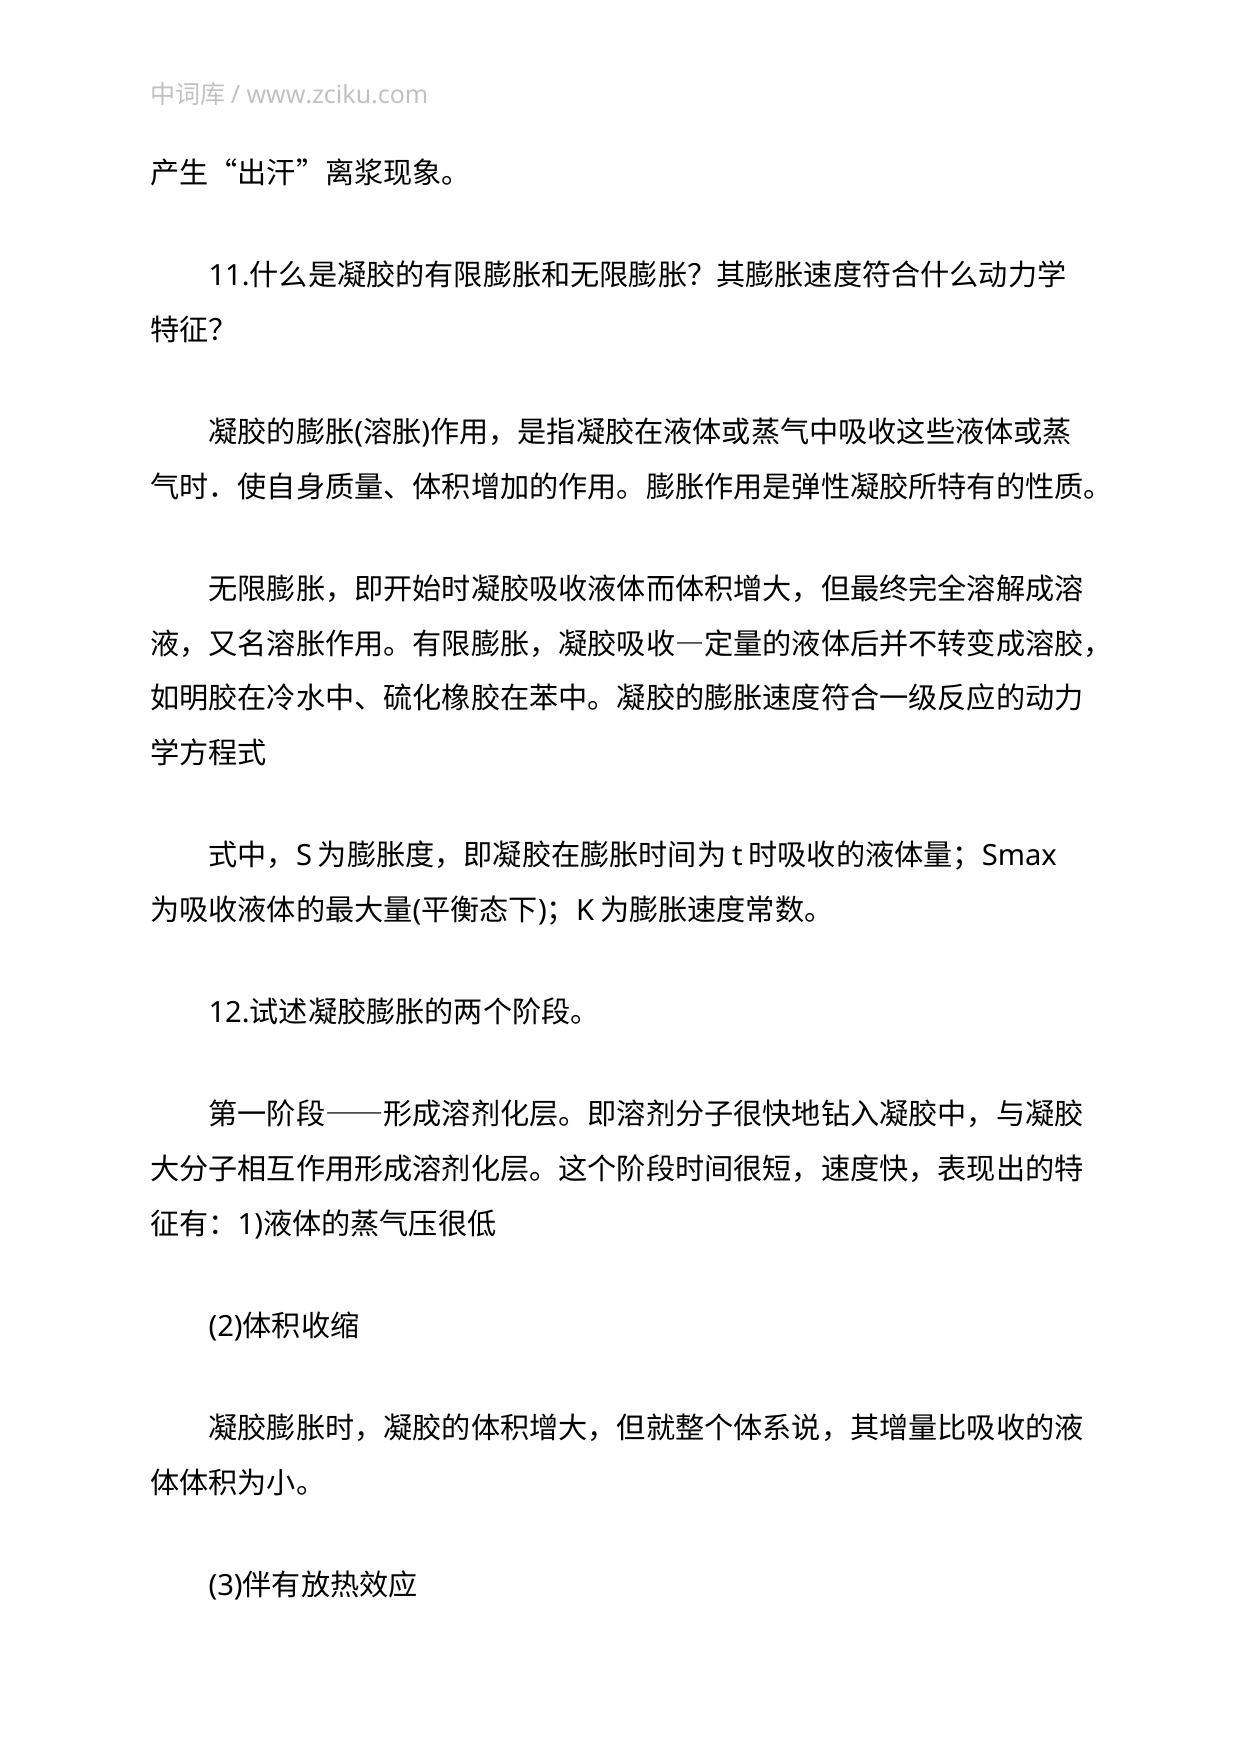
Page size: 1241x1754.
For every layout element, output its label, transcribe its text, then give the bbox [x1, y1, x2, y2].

text 12.试述凝胶膨胀的两个阶段。 [150, 989, 1090, 1031]
text 11.什么是凝胶的有限膨胀和无限膨胀？其膨胀速度符合什么动力学特征？ [150, 252, 1090, 349]
text (3)伴有放热效应 [150, 1561, 1090, 1603]
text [150, 150, 1090, 192]
text 第一阶段——形成溶剂化层。即溶剂分子很快地钻入凝胶中，与凝胶大分子相互作用形成溶剂化层。这个阶段时间很短，速度快，表现出的特征有：1)液体的蒸气压很低 [150, 1091, 1090, 1243]
text 无限膨胀，即开始时凝胶吸收液体而体积增大，但最终完全溶解成溶液，又名溶胀作用。有限膨胀，凝胶吸收—定量的液体后并不转变成溶胶，如明胶在冷水中、硫化橡胶在苯中。凝胶的膨胀速度符合一级反应的动力学方程式 [150, 565, 1090, 772]
text 凝胶膨胀时，凝胶的体积增大，但就整个体系说，其增量比吸收的液体体积为小。 [150, 1404, 1090, 1502]
text 凝胶的膨胀(溶胀)作用，是指凝胶在液体或蒸气中吸收这些液体或蒸气时．使自身质量、体积增加的作用。膨胀作用是弹性凝胶所特有的性质。 [150, 408, 1090, 506]
text 式中，S为膨胀度，即凝胶在膨胀时间为t时吸收的液体量；Smax为吸收液体的最大量(平衡态下)；K为膨胀速度常数。 [150, 832, 1090, 929]
text (2)体积收缩 [150, 1302, 1090, 1345]
